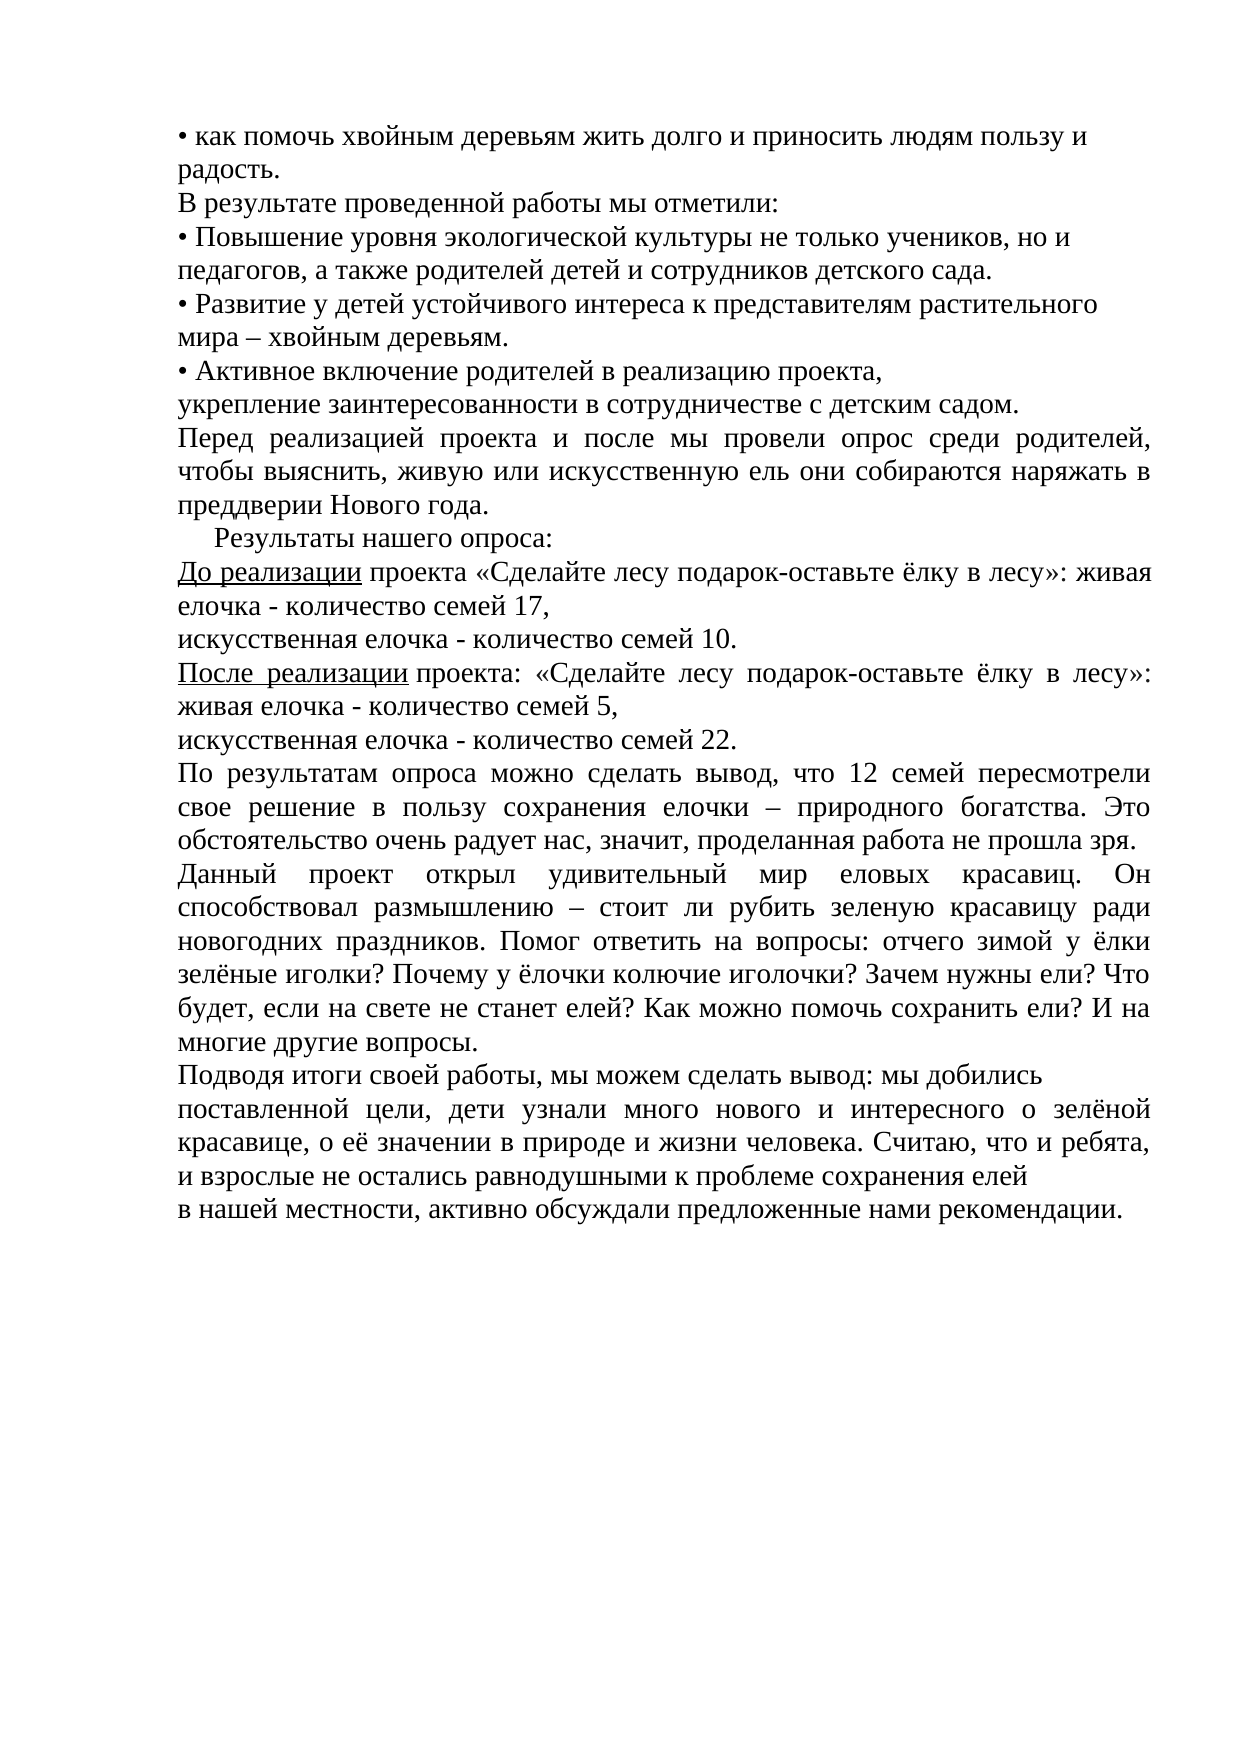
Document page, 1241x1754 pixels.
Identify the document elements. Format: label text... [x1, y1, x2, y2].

text • Развитие у детей устойчивого интереса к представителям растительного [177, 286, 1152, 319]
text По результатам опроса можно сделать вывод, что 12 семей пересмотрели свое решение в пользу сохранения елочки – природного богатства. Это обстоятельство очень радует нас, значит, проделанная работа не прошла зря. [177, 755, 1152, 856]
text Данный проект открыл удивительный мир еловых красавиц. Он способствовал размышлению – стоит ли рубить зеленую красавицу ради новогодних праздников. Помог ответить на вопросы: отчего зимой у ёлки зелёные иголки? Почему у ёлочки колючие иголочки? Зачем нужны ели? Что будет, если на свете не станет елей? Как можно помочь сохранить ели? И на многие другие вопросы. [177, 856, 1152, 1057]
text Перед реализацией проекта и после мы провели опрос среди родителей, чтобы выяснить, живую или искусственную ель они собираются наряжать в преддверии Нового года. [177, 420, 1152, 521]
text педагогов, а также родителей детей и сотрудников детского сада. [177, 252, 1152, 286]
text в нашей местности, активно обсуждали предложенные нами рекомендации. [177, 1191, 1152, 1225]
text До реализации проекта «Сделайте лесу подарок-оставьте ёлку в лесу»: живая елочка - количество семей 17, [177, 554, 1152, 621]
text искусственная елочка - количество семей 22. [177, 722, 1152, 755]
text искусственная елочка - количество семей 10. [177, 621, 1152, 655]
text поставленной цели, дети узнали много нового и интересного о зелёной красавице, о её значении в природе и жизни человека. Считаю, что и ребята, и взрослые не остались равнодушными к проблеме сохранения елей [177, 1091, 1152, 1191]
text укрепление заинтересованности в сотрудничестве с детским садом. [177, 386, 1152, 420]
text В результате проведенной работы мы отметили: [177, 185, 1152, 219]
text После реализации проекта: «Сделайте лесу подарок-оставьте ёлку в лесу»: живая елочка - количество семей 5, [177, 655, 1152, 722]
text радость. [177, 152, 1152, 185]
text • как помочь хвойным деревьям жить долго и приносить людям пользу и [177, 118, 1152, 152]
text Подводя итоги своей работы, мы можем сделать вывод: мы добились [177, 1057, 1152, 1091]
text мира – хвойным деревьям. [177, 319, 1152, 353]
text • Повышение уровня экологической культуры не только учеников, но и [177, 219, 1152, 252]
text • Активное включение родителей в реализацию проекта, [177, 353, 1152, 386]
text Результаты нашего опроса: [177, 521, 1152, 554]
